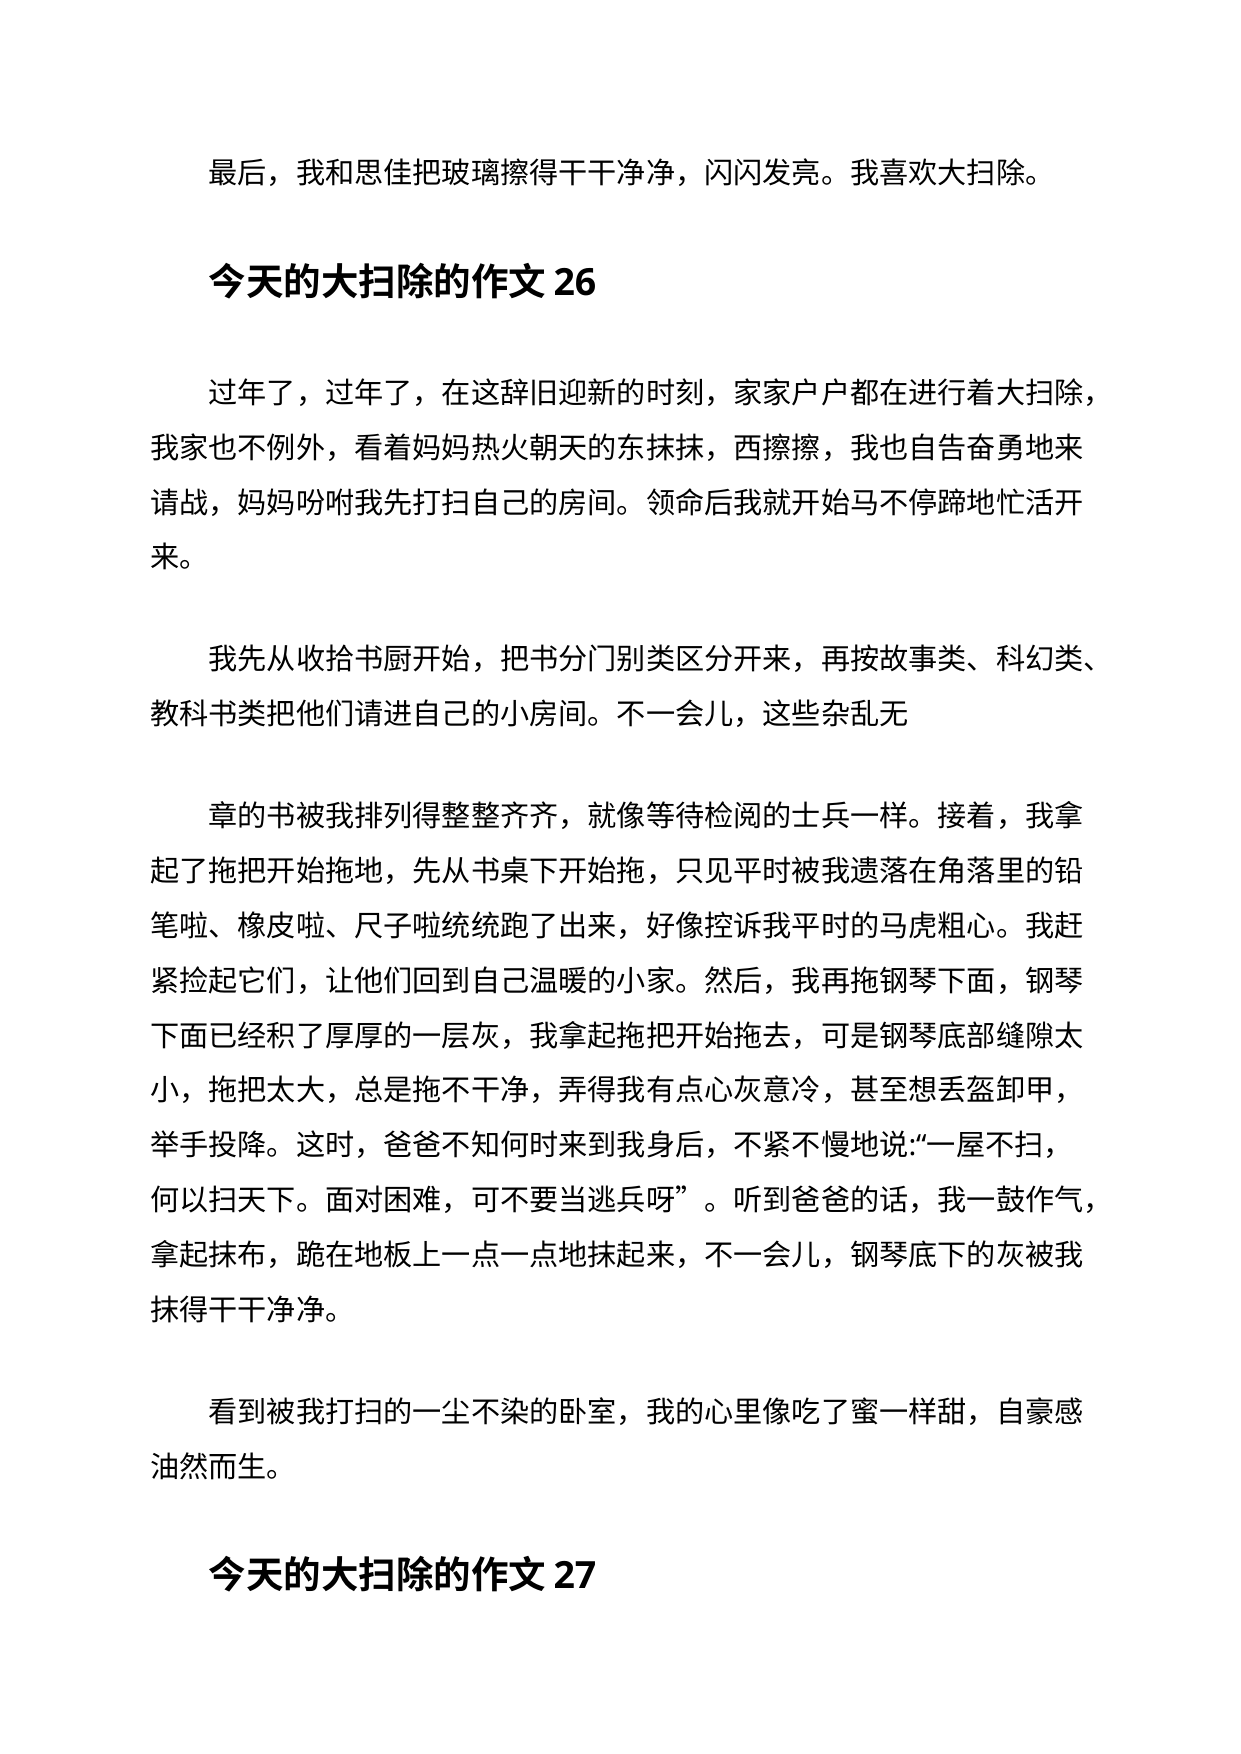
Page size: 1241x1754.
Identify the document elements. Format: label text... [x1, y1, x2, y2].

text 过年了，过年了，在这辞旧迎新的时刻，家家户户都在进行着大扫除，我家也不例外，看着妈妈热火朝天的东抹抹，西擦擦，我也自告奋勇地来请战，妈妈吩咐我先打扫自己的房间。领命后我就开始马不停蹄地忙活开来。 [150, 369, 1090, 576]
text 今天的大扫除的作文27 [150, 1545, 1090, 1599]
text 最后，我和思佳把玻璃擦得干干净净，闪闪发亮。我喜欢大扫除。 [150, 150, 1090, 192]
text 章的书被我排列得整整齐齐，就像等待检阅的士兵一样。接着，我拿起了拖把开始拖地，先从书桌下开始拖，只见平时被我遗落在角落里的铅笔啦、橡皮啦、尺子啦统统跑了出来，好像控诉我平时的马虎粗心。我赶紧捡起它们，让他们回到自己温暖的小家。然后，我再拖钢琴下面，钢琴下面已经积了厚厚的一层灰，我拿起拖把开始拖去，可是钢琴底部缝隙太小，拖把太大，总是拖不干净，弄得我有点心灰意冷，甚至想丢盔卸甲，举手投降。这时，爸爸不知何时来到我身后，不紧不慢地说:“一屋不扫，何以扫天下。面对困难，可不要当逃兵呀”。听到爸爸的话，我一鼓作气，拿起抹布，跪在地板上一点一点地抹起来，不一会儿，钢琴底下的灰被我抹得干干净净。 [150, 792, 1090, 1329]
text 我先从收拾书厨开始，把书分门别类区分开来，再按故事类、科幻类、教科书类把他们请进自己的小房间。不一会儿，这些杂乱无 [150, 636, 1090, 733]
text 看到被我打扫的一尘不染的卧室，我的心里像吃了蜜一样甜，自豪感油然而生。 [150, 1388, 1090, 1486]
text 今天的大扫除的作文26 [150, 252, 1090, 306]
